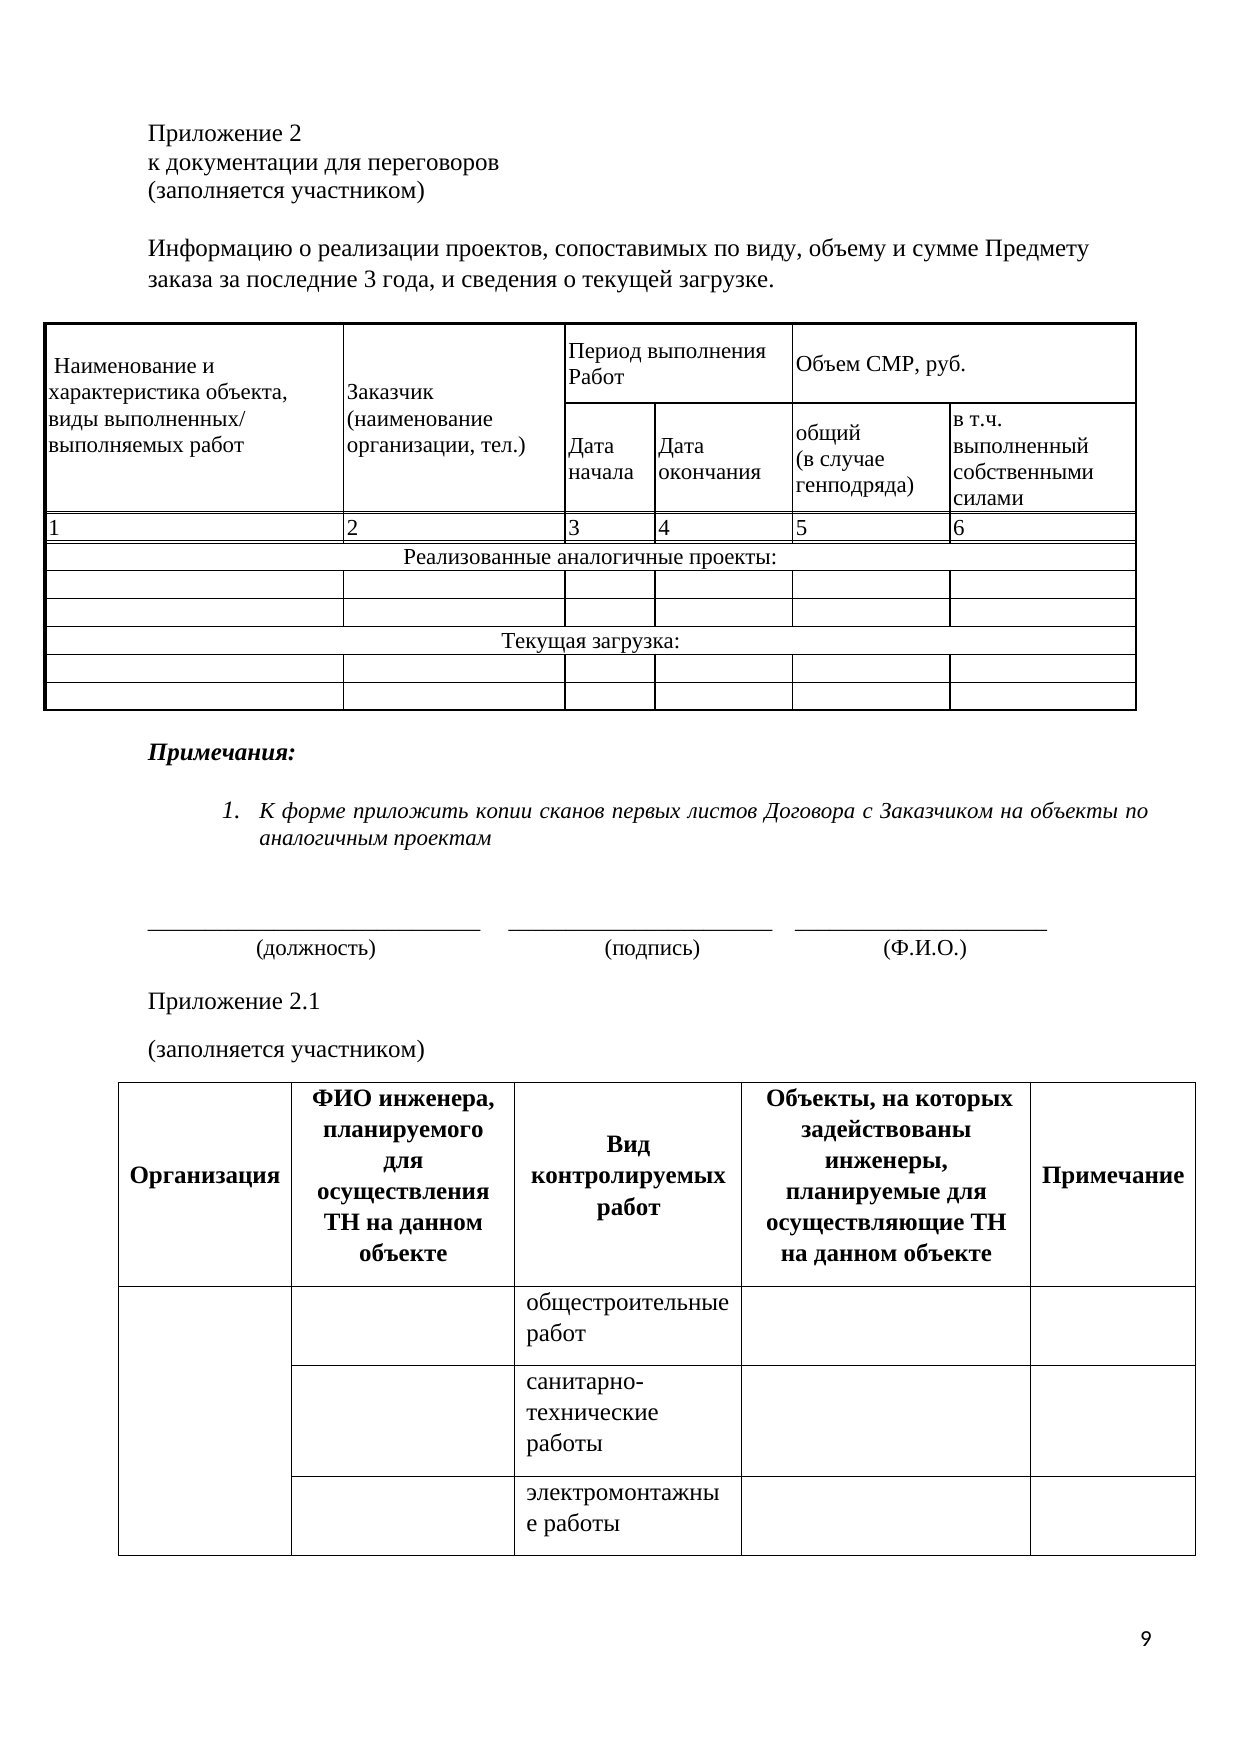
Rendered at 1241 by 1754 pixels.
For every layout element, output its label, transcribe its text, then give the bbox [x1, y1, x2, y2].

table_cell [656, 655, 792, 681]
table_cell [344, 655, 564, 681]
table_cell [793, 571, 949, 598]
table_cell 4 [656, 514, 792, 540]
table_cell [742, 1477, 1030, 1555]
table_cell [656, 571, 792, 598]
table_cell [47, 571, 343, 598]
table_cell [566, 683, 654, 709]
text (должность) (подпись) (Ф.И.О.) [148, 934, 1152, 960]
table_cell [1031, 1366, 1195, 1476]
table_cell [566, 599, 654, 626]
table_cell Текущая загрузка: [47, 627, 1135, 653]
table_cell электромонтажные работы [515, 1477, 741, 1555]
table_cell [47, 683, 343, 709]
table_cell [742, 1287, 1030, 1365]
table_cell общестроительные работ [515, 1287, 741, 1365]
table_cell общий (в случае генподряда) [793, 404, 949, 511]
table_header Примечание [1031, 1083, 1195, 1286]
table_cell [793, 655, 949, 681]
text (заполняется участником) [148, 176, 1152, 204]
subtitle Информацию о реализации проектов, сопоставимых по виду, объему и сумме Предмету заказа за последние 3 года, и сведения о текущей загрузке. [148, 233, 1152, 293]
text Примечания: [148, 737, 1152, 766]
table_cell [793, 599, 949, 626]
table_cell [951, 683, 1135, 709]
table_cell Дата начала [566, 404, 654, 511]
table_cell 3 [566, 514, 654, 540]
table_cell [344, 571, 564, 598]
table_cell Дата окончания [656, 404, 792, 511]
text (заполняется участником) [148, 1034, 1152, 1063]
table_cell [566, 571, 654, 598]
text Приложение 2 [148, 118, 1152, 147]
table_cell 1 [47, 514, 343, 540]
list К форме приложить копии сканов первых листов Договора с Заказчиком на объекты по аналогичным проектам [222, 795, 1152, 850]
table_cell [742, 1366, 1030, 1476]
text к документации для переговоров [148, 147, 1152, 176]
table_cell в т.ч. выполненный собственными силами [951, 404, 1135, 511]
table_cell [793, 683, 949, 709]
table_cell санитарно-технические работы [515, 1366, 741, 1476]
table_cell [566, 655, 654, 681]
table_cell [951, 599, 1135, 626]
table_cell [292, 1287, 514, 1365]
table_cell 2 [344, 514, 564, 540]
table_cell [344, 599, 564, 626]
table_header Наименование и характеристика объекта, виды выполненных/ выполняемых работ [47, 325, 343, 511]
table_cell [656, 599, 792, 626]
table_cell [951, 571, 1135, 598]
table_cell [47, 655, 343, 681]
table_cell 5 [793, 514, 949, 540]
table_header Объекты, на которых задействованы инженеры, планируемые для осуществляющие ТН на данном объекте [742, 1083, 1030, 1286]
table_cell 6 [951, 514, 1135, 540]
table_cell [951, 655, 1135, 681]
table_cell [1031, 1477, 1195, 1555]
text Приложение 2.1 [148, 986, 1152, 1015]
table_header Вид контролируемых работ [515, 1083, 741, 1286]
table_header Объем СМР, руб. [793, 325, 1135, 402]
table_header ФИО инженера, планируемого для осуществления ТН на данном объекте [292, 1083, 514, 1286]
table_cell [1031, 1287, 1195, 1365]
table_cell [47, 599, 343, 626]
text _____________________________ _______________________ ______________________ [148, 907, 1152, 934]
table_cell [119, 1287, 291, 1555]
table_header Организация [119, 1083, 291, 1286]
table_cell [656, 683, 792, 709]
table_cell Реализованные аналогичные проекты: [47, 544, 1135, 570]
table_header Заказчик (наименование организации, тел.) [344, 325, 564, 511]
table_cell [292, 1477, 514, 1555]
table_cell [344, 683, 564, 709]
table_header Период выполнения Работ [566, 325, 792, 402]
table_cell [292, 1366, 514, 1476]
